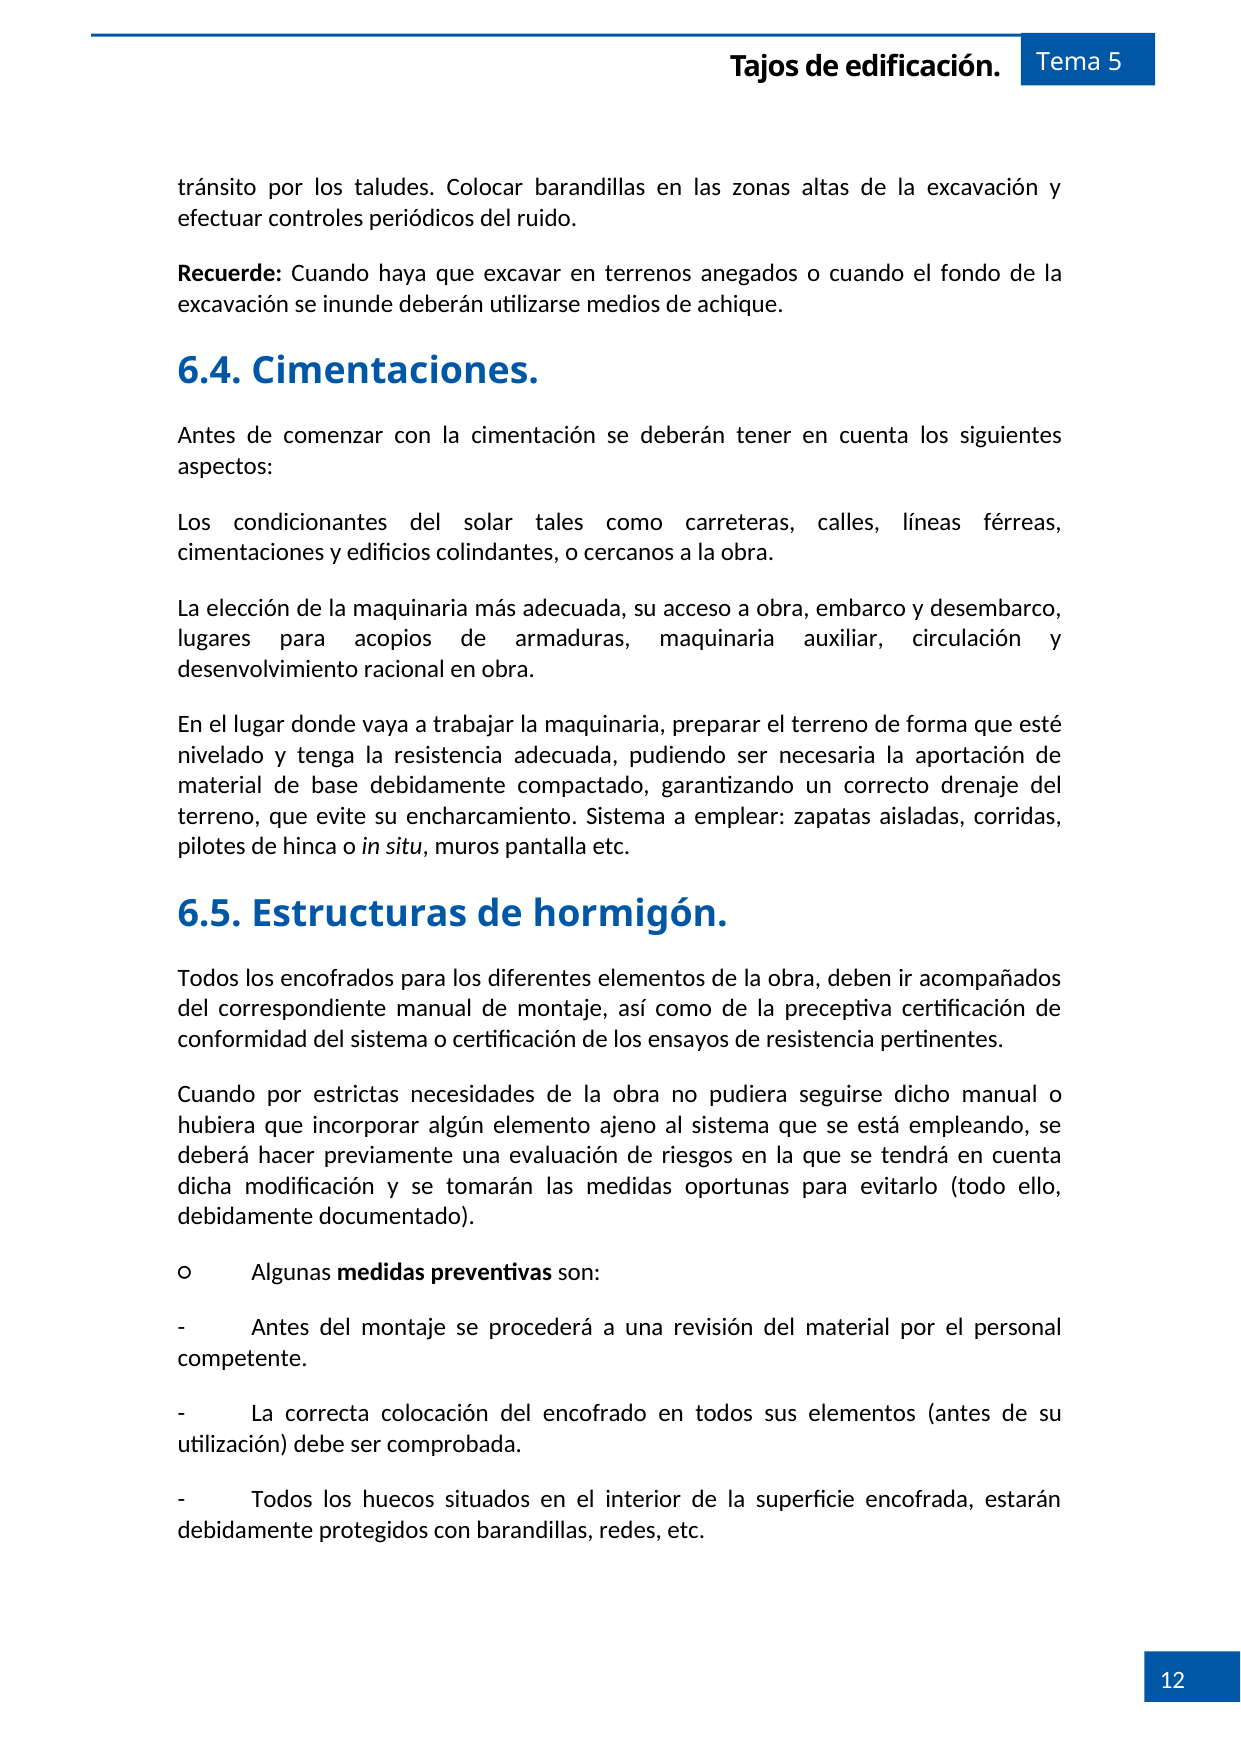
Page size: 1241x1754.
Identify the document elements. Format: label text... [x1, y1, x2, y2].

text - Antes del montaje se procederá a una revisión del material por el personal competente. [177, 1312, 1063, 1373]
text Recuerde: Cuando haya que excavar en terrenos anegados o cuando el fondo de la excavación se inunde deberán utilizarse medios de achique. [177, 257, 1063, 318]
subtitle 6.5. Estructuras de hormigón. [177, 886, 1063, 937]
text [177, 171, 1063, 232]
text Antes de comenzar con la cimentación se deberán tener en cuenta los siguientes aspectos: [177, 419, 1063, 481]
text En el lugar donde vaya a trabajar la maquinaria, preparar el terreno de forma que esté nivelado y tenga la resistencia adecuada, pudiendo ser necesaria la aportación de material de base debidamente compactado, garantizando un correcto drenaje del terreno, que evite su encharcamiento. Sistema a emplear: zapatas aisladas, corridas, pilotes de hinca o in situ, muros pantalla etc. [177, 708, 1063, 861]
subtitle 6.4. Cimentaciones. [177, 343, 1063, 394]
text La elección de la maquinaria más adecuada, su acceso a obra, embarco y desembarco, lugares para acopios de armaduras, maquinaria auxiliar, circulación y desenvolvimiento racional en obra. [177, 592, 1063, 683]
text ○ Algunas medidas preventivas son: [177, 1256, 1063, 1287]
text - La correcta colocación del encofrado en todos sus elementos (antes de su utilización) debe ser comprobada. [177, 1398, 1063, 1459]
text - Todos los huecos situados en el interior de la superficie encofrada, estarán debidamente protegidos con barandillas, redes, etc. [177, 1484, 1063, 1545]
text Cuando por estrictas necesidades de la obra no pudiera seguirse dicho manual o hubiera que incorporar algún elemento ajeno al sistema que se está empleando, se deberá hacer previamente una evaluación de riesgos en la que se tendrá en cuenta dicha modificación y se tomarán las medidas oportunas para evitarlo (todo ello, debidamente documentado). [177, 1078, 1063, 1231]
text Todos los encofrados para los diferentes elementos de la obra, deben ir acompañados del correspondiente manual de montaje, así como de la preceptiva certificación de conformidad del sistema o certificación de los ensayos de resistencia pertinentes. [177, 962, 1063, 1053]
text Los condicionantes del solar tales como carreteras, calles, líneas férreas, cimentaciones y edificios colindantes, o cercanos a la obra. [177, 506, 1063, 567]
